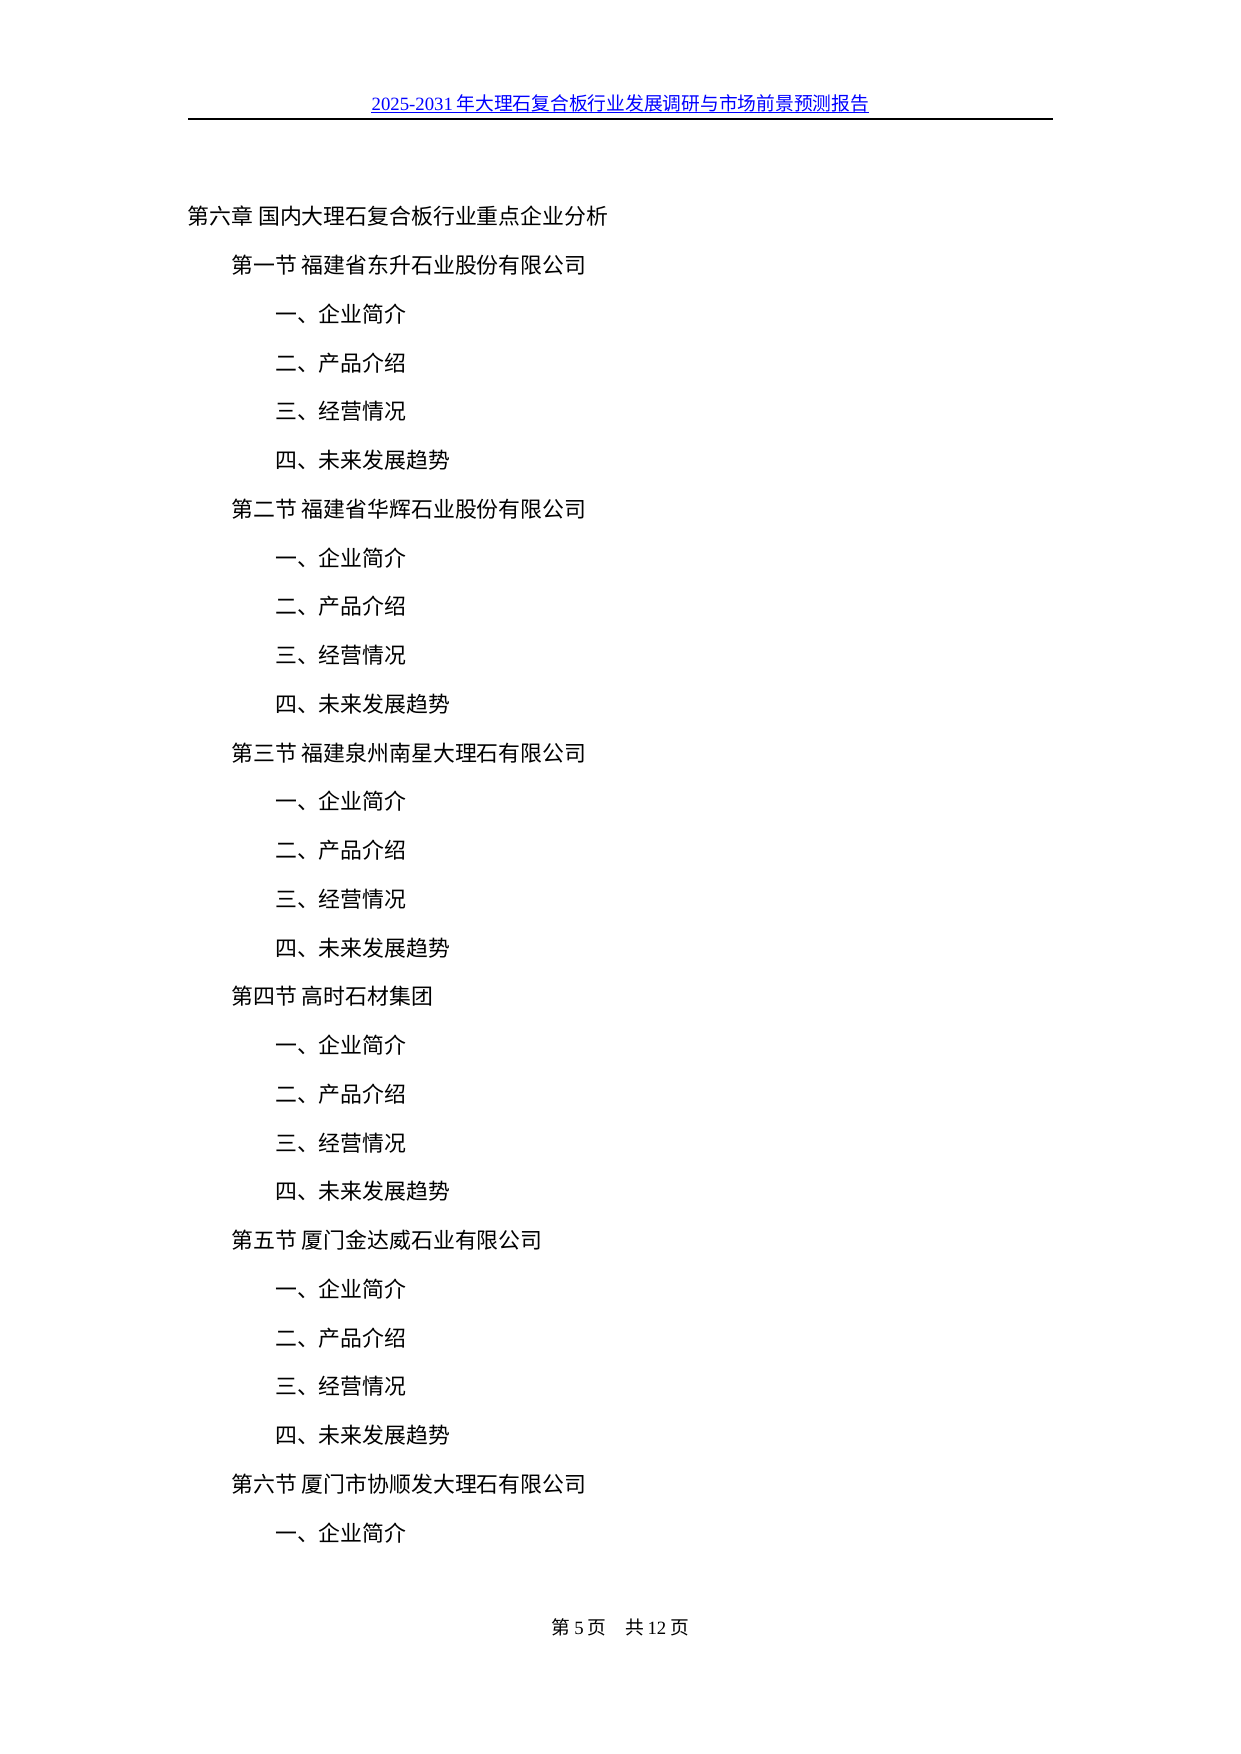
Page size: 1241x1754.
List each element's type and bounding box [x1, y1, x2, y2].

text [187, 150, 1053, 1548]
